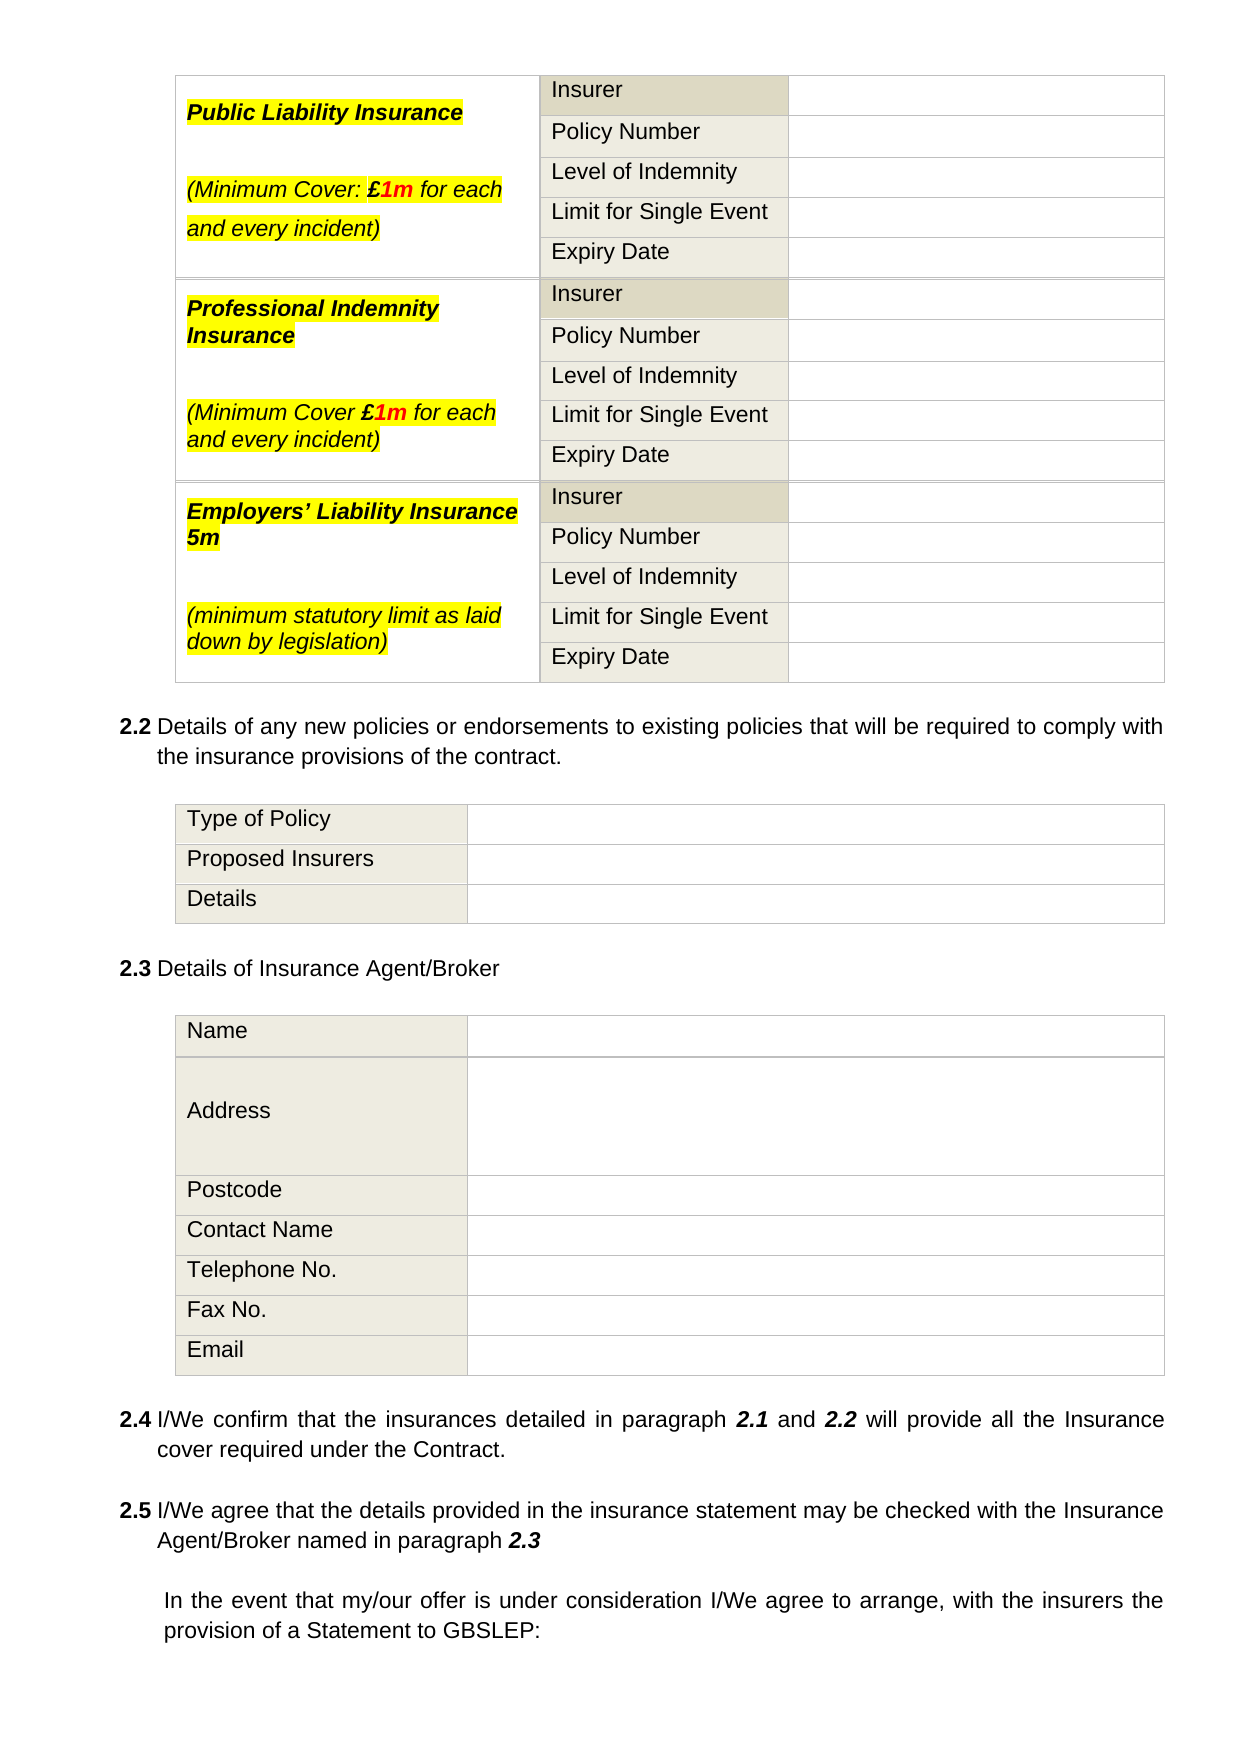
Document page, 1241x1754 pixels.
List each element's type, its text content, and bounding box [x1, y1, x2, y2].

table_cell [789, 198, 1164, 237]
table_cell [789, 563, 1164, 602]
table_cell [468, 1256, 1164, 1295]
table_cell [789, 401, 1164, 440]
table_cell [789, 362, 1164, 400]
table_cell Employers’ Liability Insurance 5m (minimum statutory limit as laid down by legislation) [176, 483, 539, 682]
table_cell Insurer [541, 280, 788, 318]
table_cell Fax No. [176, 1296, 467, 1335]
list Details of any new policies or endorsements to existing policies that will be required to comply with the insurance provisions of the contract. [119, 713, 1165, 769]
table_cell Expiry Date [541, 643, 788, 682]
table_cell [468, 1296, 1164, 1335]
table_cell [468, 1176, 1164, 1215]
table_cell Details [176, 885, 467, 923]
table_cell [789, 238, 1164, 277]
table_cell Limit for Single Event [541, 401, 788, 440]
table_cell Level of Indemnity [541, 563, 788, 602]
table_cell Limit for Single Event [541, 198, 788, 237]
table_cell Insurer [541, 483, 788, 522]
table_cell [468, 845, 1164, 883]
list I/We agree that the details provided in the insurance statement may be checked with the Insurance Agent/Broker named in paragraph 2.3 [119, 1497, 1165, 1553]
table_cell [789, 158, 1164, 197]
table_cell Expiry Date [541, 238, 788, 277]
table_cell Telephone No. [176, 1256, 467, 1295]
table_cell [789, 441, 1164, 480]
table_header [468, 1016, 1164, 1056]
table_cell [789, 320, 1164, 361]
table_header Name [176, 1016, 467, 1056]
table_cell [789, 523, 1164, 562]
table_cell [468, 1336, 1164, 1375]
table_cell Proposed Insurers [176, 845, 467, 883]
table_cell [789, 483, 1164, 522]
table_cell Professional Indemnity Insurance (Minimum Cover £1m for each and every incident) [176, 280, 539, 480]
table_header [789, 76, 1164, 115]
table_cell Contact Name [176, 1216, 467, 1255]
table_cell [789, 643, 1164, 682]
table_header Public Liability Insurance (Minimum Cover: £1m for each and every incident) [176, 76, 539, 277]
table_header [468, 805, 1164, 843]
table_cell Postcode [176, 1176, 467, 1215]
table_cell [468, 1216, 1164, 1255]
list Details of Insurance Agent/Broker [119, 954, 1165, 981]
table_header Type of Policy [176, 805, 467, 843]
table_cell [789, 116, 1164, 157]
table_cell Limit for Single Event [541, 603, 788, 642]
table_cell Policy Number [541, 523, 788, 562]
table_cell [789, 603, 1164, 642]
table_cell Level of Indemnity [541, 158, 788, 197]
table_cell [789, 280, 1164, 318]
table_cell [468, 885, 1164, 923]
table_cell Policy Number [541, 116, 788, 157]
table_cell Email [176, 1336, 467, 1375]
table_cell Level of Indemnity [541, 362, 788, 400]
table_cell [468, 1058, 1164, 1175]
table_cell Policy Number [541, 320, 788, 361]
list I/We confirm that the insurances detailed in paragraph 2.1 and 2.2 will provide all the Insurance cover required under the Contract. [119, 1406, 1165, 1463]
table_cell Expiry Date [541, 441, 788, 480]
table_header Insurer [541, 76, 788, 115]
table_cell Address [176, 1058, 467, 1175]
text In the event that my/our offer is under consideration I/We agree to arrange, with the insurers the provision of a Statement to GBSLEP: [164, 1587, 1165, 1644]
